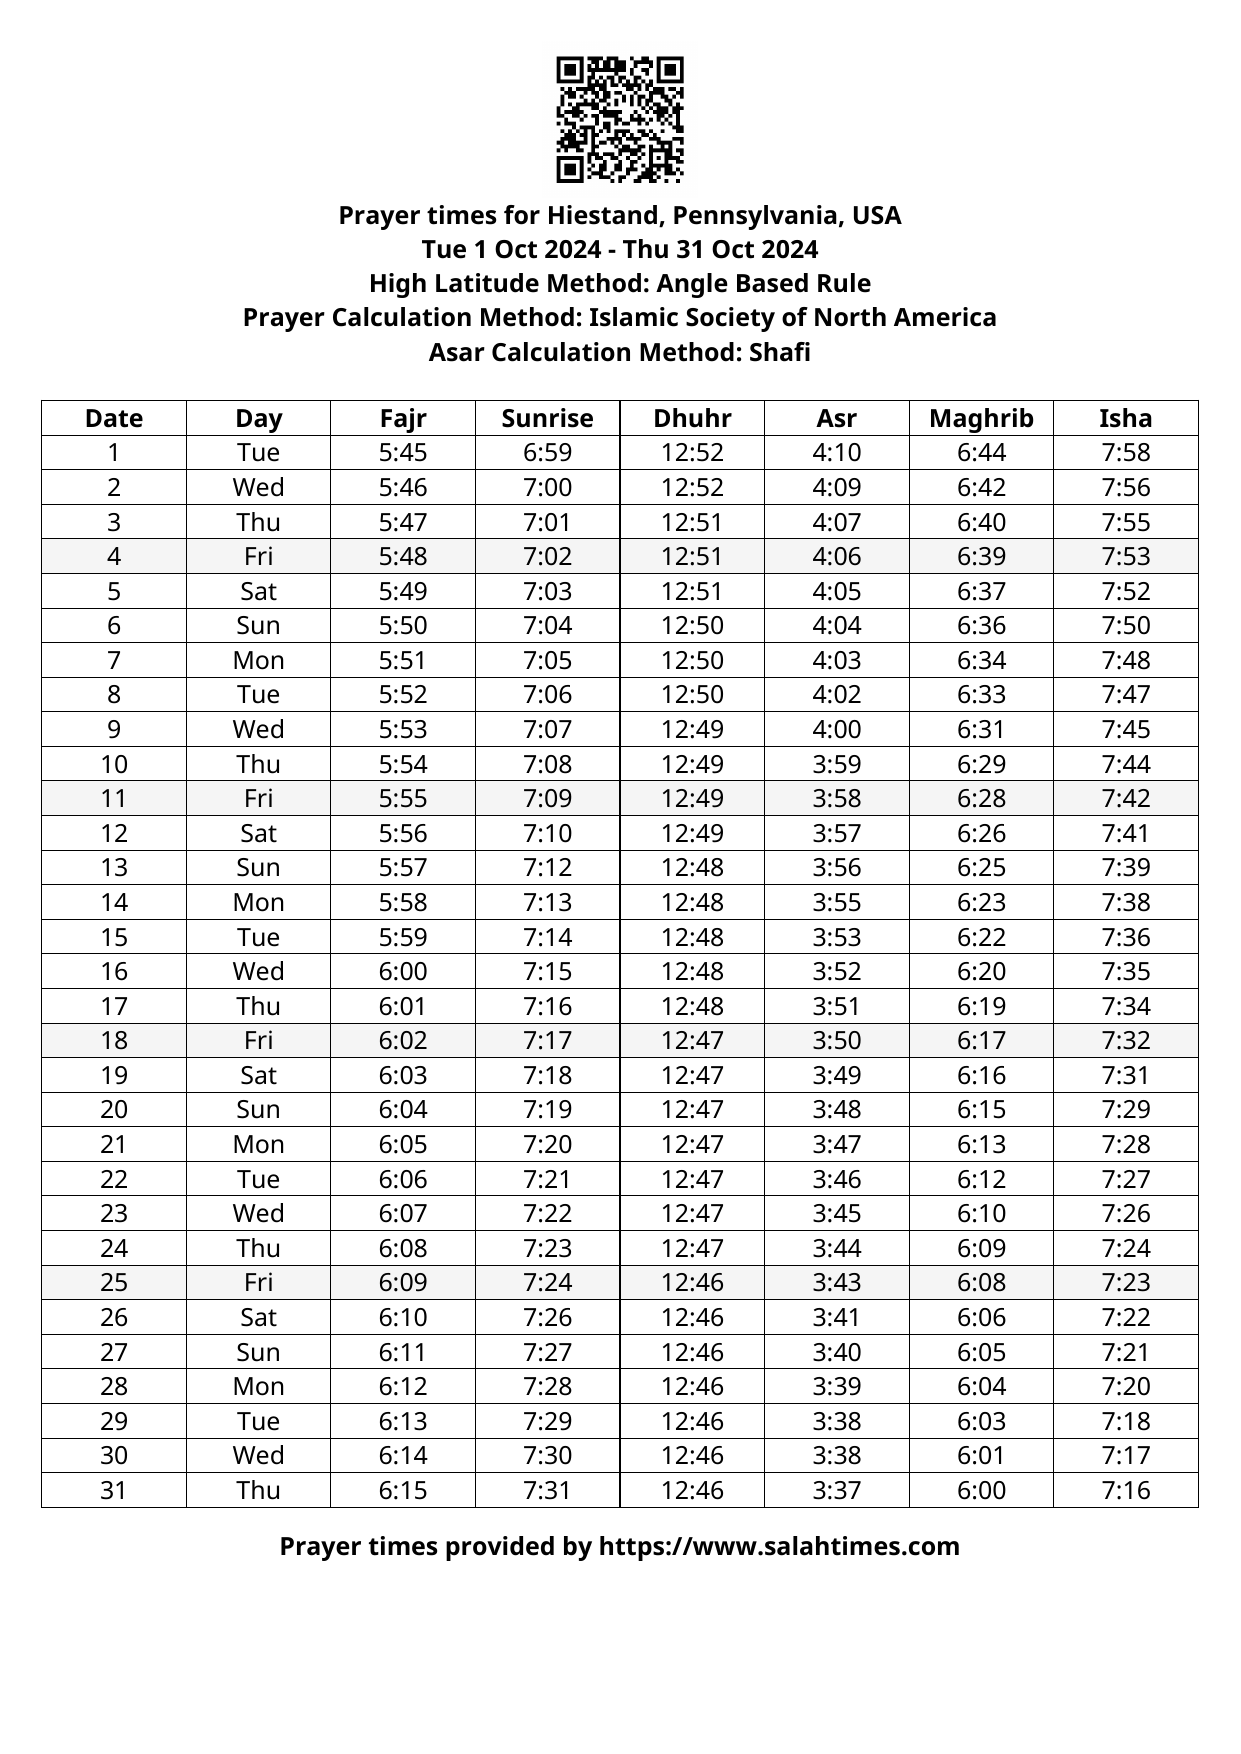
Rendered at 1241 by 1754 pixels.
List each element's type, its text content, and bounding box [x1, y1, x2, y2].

table_cell Sat [187, 1058, 330, 1092]
table_cell 7:55 [1054, 505, 1198, 538]
table_cell 7:38 [1054, 885, 1198, 919]
table_cell Tue [187, 436, 330, 469]
table_cell 12:52 [621, 436, 764, 469]
table_cell 3:57 [765, 816, 909, 849]
table_cell 3:56 [765, 851, 909, 884]
table_cell Wed [187, 1196, 330, 1230]
table_cell 7:17 [476, 1024, 619, 1057]
table_cell 6:14 [331, 1439, 475, 1472]
table_cell 6:59 [476, 436, 619, 469]
table_cell 7:32 [1054, 1024, 1198, 1057]
table_cell Fri [187, 539, 330, 573]
table_cell 7:21 [1054, 1335, 1198, 1368]
table_cell 7:14 [476, 920, 619, 953]
table_cell 7:05 [476, 643, 619, 677]
table_cell 6:01 [331, 989, 475, 1022]
table_cell 6:40 [910, 505, 1053, 538]
table_cell 3:41 [765, 1300, 909, 1334]
table_cell 7:18 [476, 1058, 619, 1092]
table_cell 6:34 [910, 643, 1053, 677]
table_cell 7:07 [476, 712, 619, 746]
table_cell 12:46 [621, 1266, 764, 1299]
table_cell 6:12 [331, 1369, 475, 1403]
table_cell 15 [42, 920, 186, 953]
table_cell 4:04 [765, 609, 909, 642]
table_cell 12:50 [621, 643, 764, 677]
table_cell 6:09 [910, 1231, 1053, 1264]
table_cell 6:03 [331, 1058, 475, 1092]
table_cell 7:09 [476, 781, 619, 815]
table_cell 6:12 [910, 1162, 1053, 1195]
table_cell 9 [42, 712, 186, 746]
table_cell 7:29 [476, 1404, 619, 1437]
table_cell 6:04 [331, 1093, 475, 1126]
table_cell 7:20 [476, 1127, 619, 1161]
table_cell 7:06 [476, 678, 619, 711]
table_cell 1 [42, 436, 186, 469]
table_cell 5:54 [331, 747, 475, 780]
table_cell 6:10 [910, 1196, 1053, 1230]
table_cell 7:21 [476, 1162, 619, 1195]
table_cell 5:49 [331, 574, 475, 607]
table_cell 5:50 [331, 609, 475, 642]
table_cell 7:31 [476, 1473, 619, 1507]
table_cell 3 [42, 505, 186, 538]
table_cell Sun [187, 851, 330, 884]
table_cell 3:40 [765, 1335, 909, 1368]
table_cell 4:10 [765, 436, 909, 469]
table_cell 6:42 [910, 470, 1053, 504]
table_cell Mon [187, 643, 330, 677]
table_cell 5:52 [331, 678, 475, 711]
table_cell 7:23 [476, 1231, 619, 1264]
table_cell 6:23 [910, 885, 1053, 919]
table_cell 6:31 [910, 712, 1053, 746]
table_cell 7:22 [1054, 1300, 1198, 1334]
table_cell 7:27 [476, 1335, 619, 1368]
table_cell 7:23 [1054, 1266, 1198, 1299]
text Prayer times for Hiestand, Pennsylvania, USA [42, 198, 1198, 232]
table_cell 6:06 [331, 1162, 475, 1195]
table_cell 3:48 [765, 1093, 909, 1126]
table_cell 6:00 [331, 954, 475, 988]
table_cell 6:02 [331, 1024, 475, 1057]
table_cell 12:47 [621, 1093, 764, 1126]
table_cell 3:43 [765, 1266, 909, 1299]
table_header Dhuhr [621, 401, 764, 434]
table_cell 2 [42, 470, 186, 504]
table_cell 5:57 [331, 851, 475, 884]
table_cell 25 [42, 1266, 186, 1299]
table_cell 7:31 [1054, 1058, 1198, 1092]
table_cell 6:25 [910, 851, 1053, 884]
table_cell 6:07 [331, 1196, 475, 1230]
table_cell Tue [187, 1162, 330, 1195]
table_cell 24 [42, 1231, 186, 1264]
table_cell 12:47 [621, 1024, 764, 1057]
table_cell 7:22 [476, 1196, 619, 1230]
table_cell 6:10 [331, 1300, 475, 1334]
table_cell 12:48 [621, 954, 764, 988]
table_cell 7:17 [1054, 1439, 1198, 1472]
table_cell 7:08 [476, 747, 619, 780]
table_cell Fri [187, 1266, 330, 1299]
table_cell 28 [42, 1369, 186, 1403]
table_cell 12:46 [621, 1369, 764, 1403]
table_cell Tue [187, 678, 330, 711]
table_cell 6:03 [910, 1404, 1053, 1437]
table_cell 6:44 [910, 436, 1053, 469]
table_cell 7:03 [476, 574, 619, 607]
table_cell 5:59 [331, 920, 475, 953]
table_cell 12:51 [621, 539, 764, 573]
table_cell 7:15 [476, 954, 619, 988]
table_cell 3:38 [765, 1404, 909, 1437]
table_cell 12:47 [621, 1162, 764, 1195]
table_cell 13 [42, 851, 186, 884]
table_cell 5:51 [331, 643, 475, 677]
table_cell 6:36 [910, 609, 1053, 642]
table_cell 12:50 [621, 678, 764, 711]
table_cell 7:42 [1054, 781, 1198, 815]
text Prayer Calculation Method: Islamic Society of North America [42, 300, 1198, 334]
table_cell Wed [187, 712, 330, 746]
table_cell 3:52 [765, 954, 909, 988]
table_cell 7:16 [476, 989, 619, 1022]
table_cell 12 [42, 816, 186, 849]
table_cell 26 [42, 1300, 186, 1334]
table_cell Sat [187, 816, 330, 849]
table_cell 12:47 [621, 1127, 764, 1161]
table_cell 4 [42, 539, 186, 573]
table_cell 7:26 [1054, 1196, 1198, 1230]
table_cell 12:46 [621, 1300, 764, 1334]
table_cell 6:26 [910, 816, 1053, 849]
table_cell 4:05 [765, 574, 909, 607]
table_cell Sun [187, 1335, 330, 1368]
table_cell Fri [187, 1024, 330, 1057]
table_cell 7:50 [1054, 609, 1198, 642]
table_cell 3:49 [765, 1058, 909, 1092]
table_cell 6:05 [910, 1335, 1053, 1368]
table_cell 7:28 [476, 1369, 619, 1403]
table_cell 5:55 [331, 781, 475, 815]
table_cell 3:47 [765, 1127, 909, 1161]
table_cell 12:48 [621, 920, 764, 953]
table_cell 12:49 [621, 747, 764, 780]
table_cell Wed [187, 954, 330, 988]
table_cell Tue [187, 1404, 330, 1437]
table_cell 7:39 [1054, 851, 1198, 884]
table_cell 12:46 [621, 1404, 764, 1437]
table_cell 7:04 [476, 609, 619, 642]
table_header Maghrib [910, 401, 1053, 434]
table_cell 7 [42, 643, 186, 677]
table_cell 6:15 [331, 1473, 475, 1507]
picture [542, 41, 699, 198]
table_cell 12:49 [621, 781, 764, 815]
table_cell 7:36 [1054, 920, 1198, 953]
table_cell 6:04 [910, 1369, 1053, 1403]
table_cell 6:20 [910, 954, 1053, 988]
table_cell 6:08 [331, 1231, 475, 1264]
table_cell 23 [42, 1196, 186, 1230]
table_header Fajr [331, 401, 475, 434]
table_cell 3:59 [765, 747, 909, 780]
table_cell Thu [187, 747, 330, 780]
table_cell 6:13 [331, 1404, 475, 1437]
table_cell 7:13 [476, 885, 619, 919]
table_cell 5 [42, 574, 186, 607]
table_cell 6:39 [910, 539, 1053, 573]
table_cell 7:12 [476, 851, 619, 884]
table_cell 3:39 [765, 1369, 909, 1403]
text Prayer times provided by https://www.salahtimes.com [42, 1528, 1198, 1563]
table_cell 5:56 [331, 816, 475, 849]
table_cell 12:51 [621, 505, 764, 538]
table_cell 5:48 [331, 539, 475, 573]
table_cell 7:29 [1054, 1093, 1198, 1126]
table_cell 12:48 [621, 989, 764, 1022]
table_cell Mon [187, 1369, 330, 1403]
table_cell 3:45 [765, 1196, 909, 1230]
table_cell 6:17 [910, 1024, 1053, 1057]
table_cell 7:48 [1054, 643, 1198, 677]
table_cell Mon [187, 885, 330, 919]
table_cell 4:06 [765, 539, 909, 573]
table_cell 3:38 [765, 1439, 909, 1472]
table_cell 6:16 [910, 1058, 1053, 1092]
table_cell 6:09 [331, 1266, 475, 1299]
table_cell Thu [187, 1473, 330, 1507]
table_cell 7:19 [476, 1093, 619, 1126]
table_cell 7:24 [1054, 1231, 1198, 1264]
table_header Isha [1054, 401, 1198, 434]
table_cell 7:26 [476, 1300, 619, 1334]
table_cell 6:33 [910, 678, 1053, 711]
table_cell 12:46 [621, 1473, 764, 1507]
table_cell Sun [187, 609, 330, 642]
table_cell 7:02 [476, 539, 619, 573]
table_cell 18 [42, 1024, 186, 1057]
table_cell 12:47 [621, 1058, 764, 1092]
table_cell 7:00 [476, 470, 619, 504]
table_cell 31 [42, 1473, 186, 1507]
table_cell 7:16 [1054, 1473, 1198, 1507]
table_cell 11 [42, 781, 186, 815]
table_cell 14 [42, 885, 186, 919]
table_cell 7:30 [476, 1439, 619, 1472]
table_cell 6:19 [910, 989, 1053, 1022]
table_cell 8 [42, 678, 186, 711]
table_cell 7:01 [476, 505, 619, 538]
table_cell 12:47 [621, 1231, 764, 1264]
table_cell 5:58 [331, 885, 475, 919]
table_cell 6:22 [910, 920, 1053, 953]
table_cell Thu [187, 1231, 330, 1264]
table_cell 12:47 [621, 1196, 764, 1230]
table_cell Thu [187, 989, 330, 1022]
table_cell Tue [187, 920, 330, 953]
table_cell 3:44 [765, 1231, 909, 1264]
table_cell 6:11 [331, 1335, 475, 1368]
table_header Date [42, 401, 186, 434]
table_cell 12:46 [621, 1439, 764, 1472]
table_cell 6:08 [910, 1266, 1053, 1299]
table_cell 12:46 [621, 1335, 764, 1368]
table_cell 7:56 [1054, 470, 1198, 504]
table_cell Sat [187, 574, 330, 607]
table_cell 12:51 [621, 574, 764, 607]
table_cell 6:05 [331, 1127, 475, 1161]
table_cell 4:09 [765, 470, 909, 504]
table_cell 5:45 [331, 436, 475, 469]
table_cell 7:45 [1054, 712, 1198, 746]
table_cell 6:28 [910, 781, 1053, 815]
table_cell 6:13 [910, 1127, 1053, 1161]
table_cell Fri [187, 781, 330, 815]
text Tue 1 Oct 2024 - Thu 31 Oct 2024 [42, 232, 1198, 266]
text High Latitude Method: Angle Based Rule [42, 266, 1198, 300]
table_cell 12:50 [621, 609, 764, 642]
table_cell 3:53 [765, 920, 909, 953]
table_cell 16 [42, 954, 186, 988]
table_cell Sat [187, 1300, 330, 1334]
table_header Day [187, 401, 330, 434]
table_cell 7:41 [1054, 816, 1198, 849]
text Asar Calculation Method: Shafi [42, 334, 1198, 368]
table_cell 22 [42, 1162, 186, 1195]
table_cell 30 [42, 1439, 186, 1472]
table_cell Sun [187, 1093, 330, 1126]
table_cell 7:34 [1054, 989, 1198, 1022]
table_cell 7:28 [1054, 1127, 1198, 1161]
table_cell 3:51 [765, 989, 909, 1022]
table_cell 7:10 [476, 816, 619, 849]
table_cell 5:53 [331, 712, 475, 746]
table_cell 12:49 [621, 712, 764, 746]
table_cell Mon [187, 1127, 330, 1161]
table_cell 5:47 [331, 505, 475, 538]
table_cell 7:20 [1054, 1369, 1198, 1403]
table_cell 19 [42, 1058, 186, 1092]
table_cell 7:24 [476, 1266, 619, 1299]
table_cell 7:47 [1054, 678, 1198, 711]
table_cell 3:55 [765, 885, 909, 919]
table_cell 12:52 [621, 470, 764, 504]
table_cell 6:01 [910, 1439, 1053, 1472]
table_cell 7:27 [1054, 1162, 1198, 1195]
table_cell Thu [187, 505, 330, 538]
table_cell 27 [42, 1335, 186, 1368]
table_cell 6:37 [910, 574, 1053, 607]
table_cell 6:15 [910, 1093, 1053, 1126]
table_cell 7:52 [1054, 574, 1198, 607]
table_cell 7:35 [1054, 954, 1198, 988]
table_cell 6:00 [910, 1473, 1053, 1507]
table_cell Wed [187, 1439, 330, 1472]
table_cell 21 [42, 1127, 186, 1161]
table_cell 12:49 [621, 816, 764, 849]
table_cell 3:50 [765, 1024, 909, 1057]
table_cell 12:48 [621, 851, 764, 884]
table_cell 4:02 [765, 678, 909, 711]
table_cell 10 [42, 747, 186, 780]
table_cell 20 [42, 1093, 186, 1126]
table_cell 12:48 [621, 885, 764, 919]
table_cell 6:29 [910, 747, 1053, 780]
table_cell 6 [42, 609, 186, 642]
table_header Asr [765, 401, 909, 434]
table_cell 17 [42, 989, 186, 1022]
table_cell 3:58 [765, 781, 909, 815]
table_cell 5:46 [331, 470, 475, 504]
table_cell 4:00 [765, 712, 909, 746]
table_cell 7:53 [1054, 539, 1198, 573]
table_cell 4:03 [765, 643, 909, 677]
table_cell Wed [187, 470, 330, 504]
table_cell 3:46 [765, 1162, 909, 1195]
table_cell 4:07 [765, 505, 909, 538]
table_cell 7:58 [1054, 436, 1198, 469]
table_cell 29 [42, 1404, 186, 1437]
table_cell 3:37 [765, 1473, 909, 1507]
table_cell 6:06 [910, 1300, 1053, 1334]
table_header Sunrise [476, 401, 619, 434]
table_cell 7:44 [1054, 747, 1198, 780]
table_cell 7:18 [1054, 1404, 1198, 1437]
